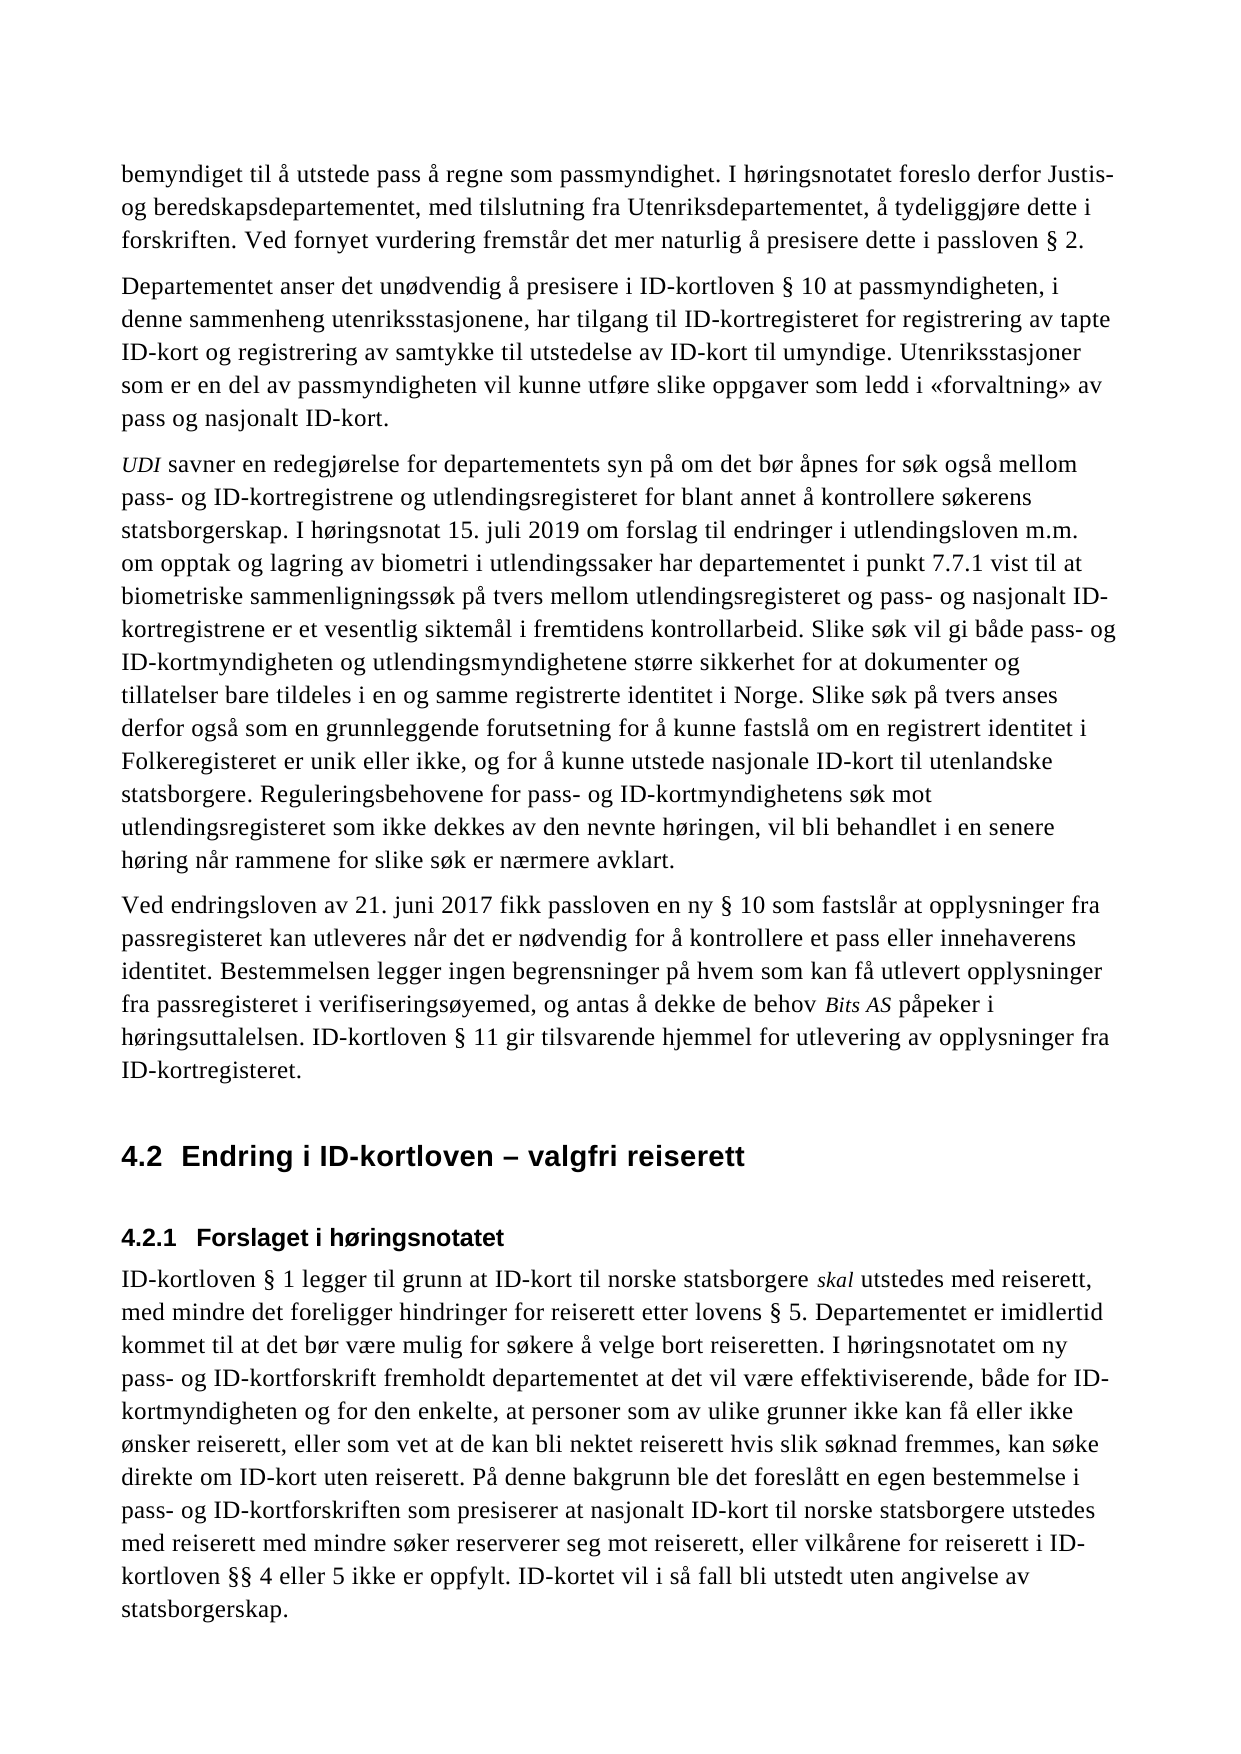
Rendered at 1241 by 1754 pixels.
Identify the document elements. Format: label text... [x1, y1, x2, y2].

subtitle Endring i ID-kortloven – valgfri reiserett [121, 1138, 1119, 1172]
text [121, 159, 1119, 254]
text ID-kortloven § 1 legger til grunn at ID-kort til norske statsborgere skal utstedes med reiserett, med mindre det foreligger hindringer for reiserett etter lovens § 5. Departementet er imidlertid kommet til at det bør være mulig for søkere å velge bort reiseretten. I høringsnotatet om ny pass- og ID-kortforskrift fremholdt departementet at det vil være effektiviserende, både for ID-kortmyndigheten og for den enkelte, at personer som av ulike grunner ikke kan få eller ikke ønsker reiserett, eller som vet at de kan bli nektet reiserett hvis slik søknad fremmes, kan søke direkte om ID-kort uten reiserett. På denne bakgrunn ble det foreslått en egen bestemmelse i pass- og ID-kortforskriften som presiserer at nasjonalt ID-kort til norske statsborgere utstedes med reiserett med mindre søker reserverer seg mot reiserett, eller vilkårene for reiserett i ID-kortloven §§ 4 eller 5 ikke er oppfylt. ID-kortet vil i så fall bli utstedt uten angivelse av statsborgerskap. [121, 1264, 1119, 1623]
subtitle Forslaget i høringsnotatet [121, 1223, 1119, 1252]
text UDI savner en redegjørelse for departementets syn på om det bør åpnes for søk også mellom pass- og ID-kortregistrene og utlendingsregisteret for blant annet å kontrollere søkerens statsborgerskap. I høringsnotat 15. juli 2019 om forslag til endringer i utlendingsloven m.m. om opptak og lagring av biometri i utlendingssaker har departementet i punkt 7.7.1 vist til at biometriske sammenligningssøk på tvers mellom utlendingsregisteret og pass- og nasjonalt ID-kortregistrene er et vesentlig siktemål i fremtidens kontrollarbeid. Slike søk vil gi både pass- og ID-kortmyndigheten og utlendingsmyndighetene større sikkerhet for at dokumenter og tillatelser bare tildeles i en og samme registrerte identitet i Norge. Slike søk på tvers anses derfor også som en grunnleggende forutsetning for å kunne fastslå om en registrert identitet i Folkeregisteret er unik eller ikke, og for å kunne utstede nasjonale ID-kort til utenlandske statsborgere. Reguleringsbehovene for pass- og ID-kortmyndighetens søk mot utlendingsregisteret som ikke dekkes av den nevnte høringen, vil bli behandlet i en senere høring når rammene for slike søk er nærmere avklart. [121, 449, 1119, 874]
text Ved endringsloven av 21. juni 2017 fikk passloven en ny § 10 som fastslår at opplysninger fra passregisteret kan utleveres når det er nødvendig for å kontrollere et pass eller innehaverens identitet. Bestemmelsen legger ingen begrensninger på hvem som kan få utlevert opplysninger fra passregisteret i verifiseringsøyemed, og antas å dekke de behov Bits AS påpeker i høringsuttalelsen. ID-kortloven § 11 gir tilsvarende hjemmel for utlevering av opplysninger fra ID-kortregisteret. [121, 890, 1119, 1084]
text Departementet anser det unødvendig å presisere i ID-kortloven § 10 at passmyndigheten, i denne sammenheng utenriksstasjonene, har tilgang til ID-kortregisteret for registrering av tapte ID-kort og registrering av samtykke til utstedelse av ID-kort til umyndige. Utenriksstasjoner som er en del av passmyndigheten vil kunne utføre slike oppgaver som ledd i «forvaltning» av pass og nasjonalt ID-kort. [121, 271, 1119, 432]
